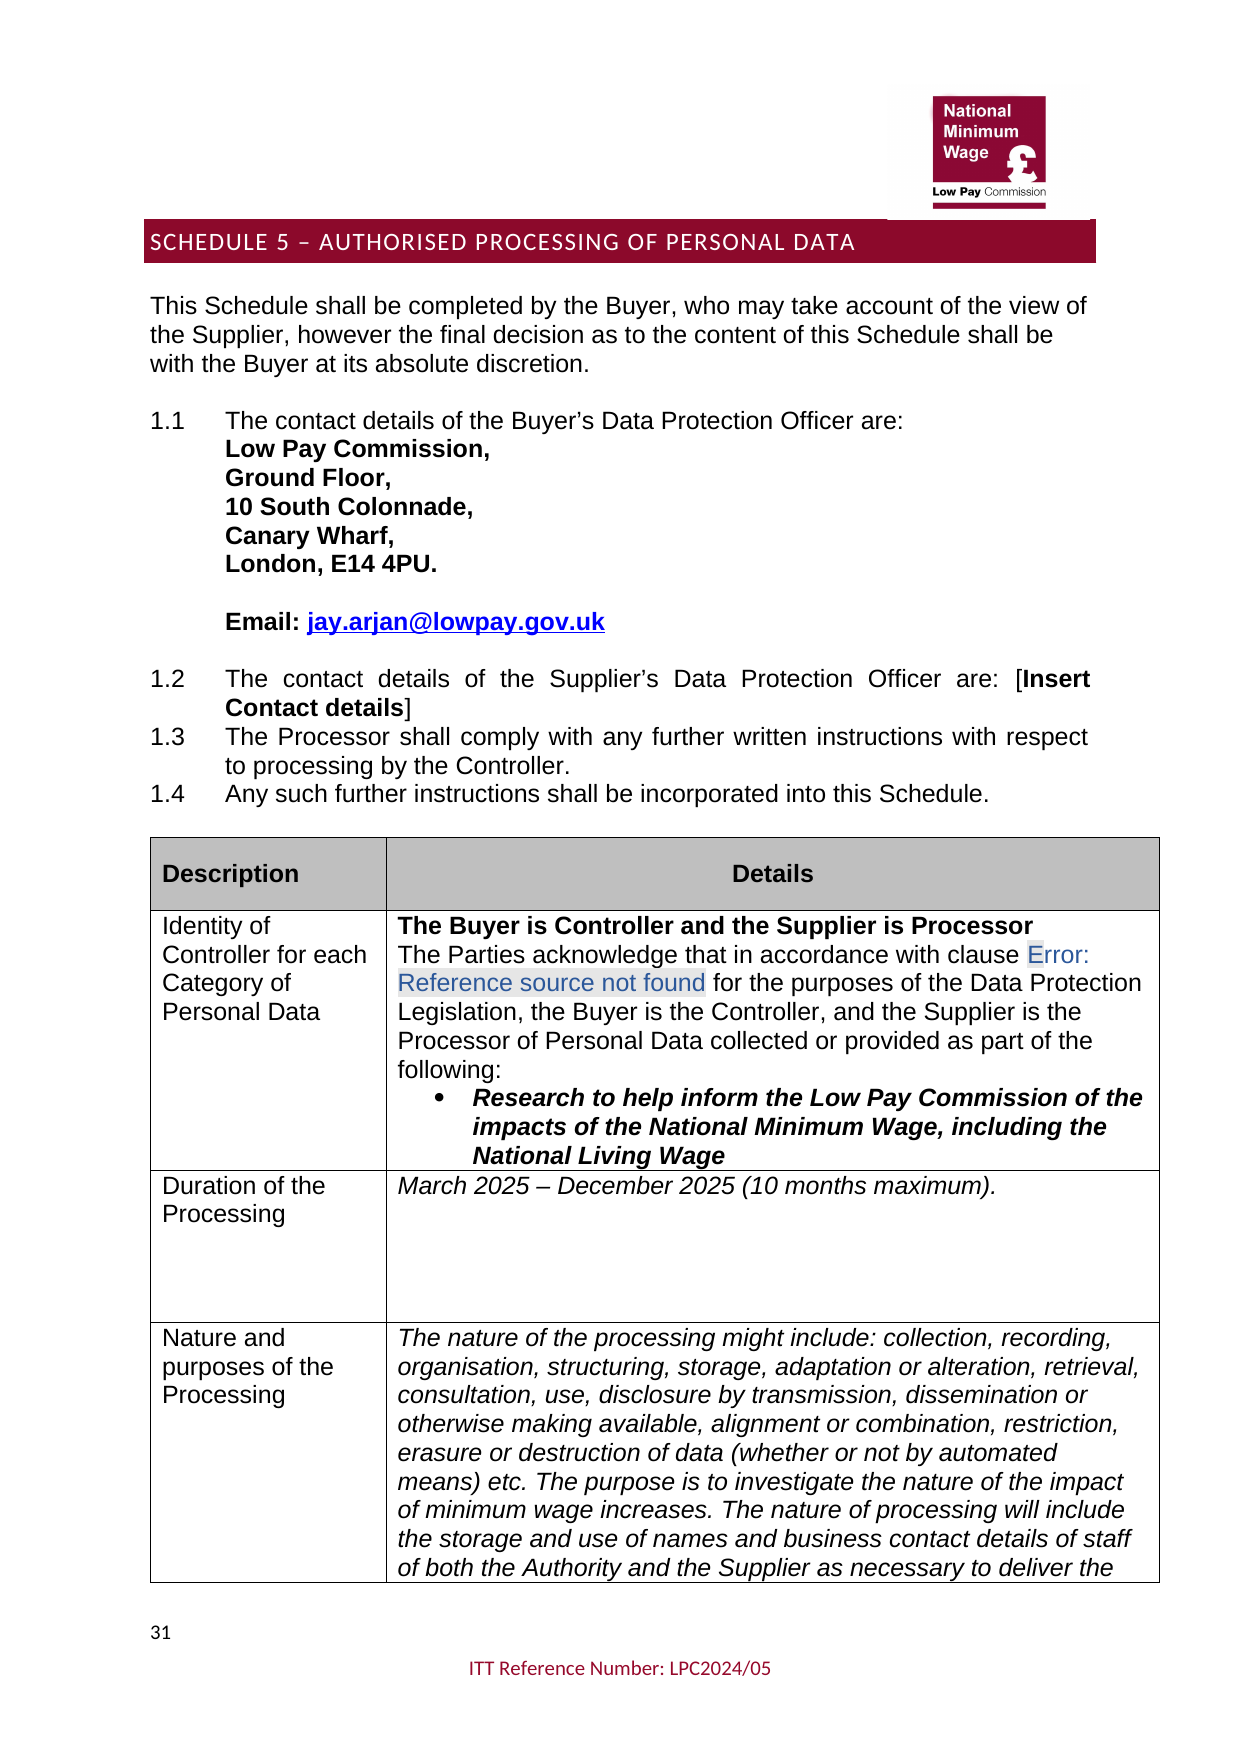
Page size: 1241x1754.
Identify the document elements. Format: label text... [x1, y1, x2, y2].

table_header Description [151, 838, 386, 910]
text Canary Wharf, [225, 521, 1090, 549]
list The Processor shall comply with any further written instructions with respect to processing by the Controller. [150, 722, 1090, 779]
table_cell Duration of the Processing [151, 1171, 386, 1322]
table_header Details [387, 838, 1159, 910]
text London, E14 4PU. [225, 549, 1090, 578]
text Ground Floor, [225, 463, 1090, 492]
table_cell March 2025 – December 2025 (10 months maximum). [387, 1171, 1159, 1322]
text Email: jay.arjan@lowpay.gov.uk [225, 607, 1090, 636]
list The contact details of the Buyer’s Data Protection Officer are: [150, 406, 1090, 434]
table_cell The Buyer is Controller and the Supplier is Processor The Parties acknowledge that in accordance with clause 15 for the purposes of the Data Protection Legislation, the Buyer is the Controller, and the Supplier is the Processor of Personal Data collected or provided as part of the following: Research to help inform the Low Pay Commission of the impacts of the National Minimum Wage, including the National Living Wage [387, 911, 1159, 1170]
table_cell Nature and purposes of the Processing [151, 1323, 386, 1582]
text 10 South Colonnade, [225, 492, 1090, 521]
list The contact details of the Supplier’s Data Protection Officer are: [Insert Contact details] [150, 664, 1090, 722]
list Any such further instructions shall be incorporated into this Schedule. [150, 779, 1090, 808]
table_cell Identity of Controller for each Category of Personal Data [151, 911, 386, 1170]
picture [887, 84, 1091, 220]
text This Schedule shall be completed by the Buyer, who may take account of the view of the Supplier, however the final decision as to the content of this Schedule shall be with the Buyer at its absolute discretion. [150, 291, 1090, 378]
text Low Pay Commission, [225, 434, 1090, 463]
text SCHEDULE 5 – AUTHORISED PROCESSING OF PERSONAL DATA [150, 226, 1090, 256]
